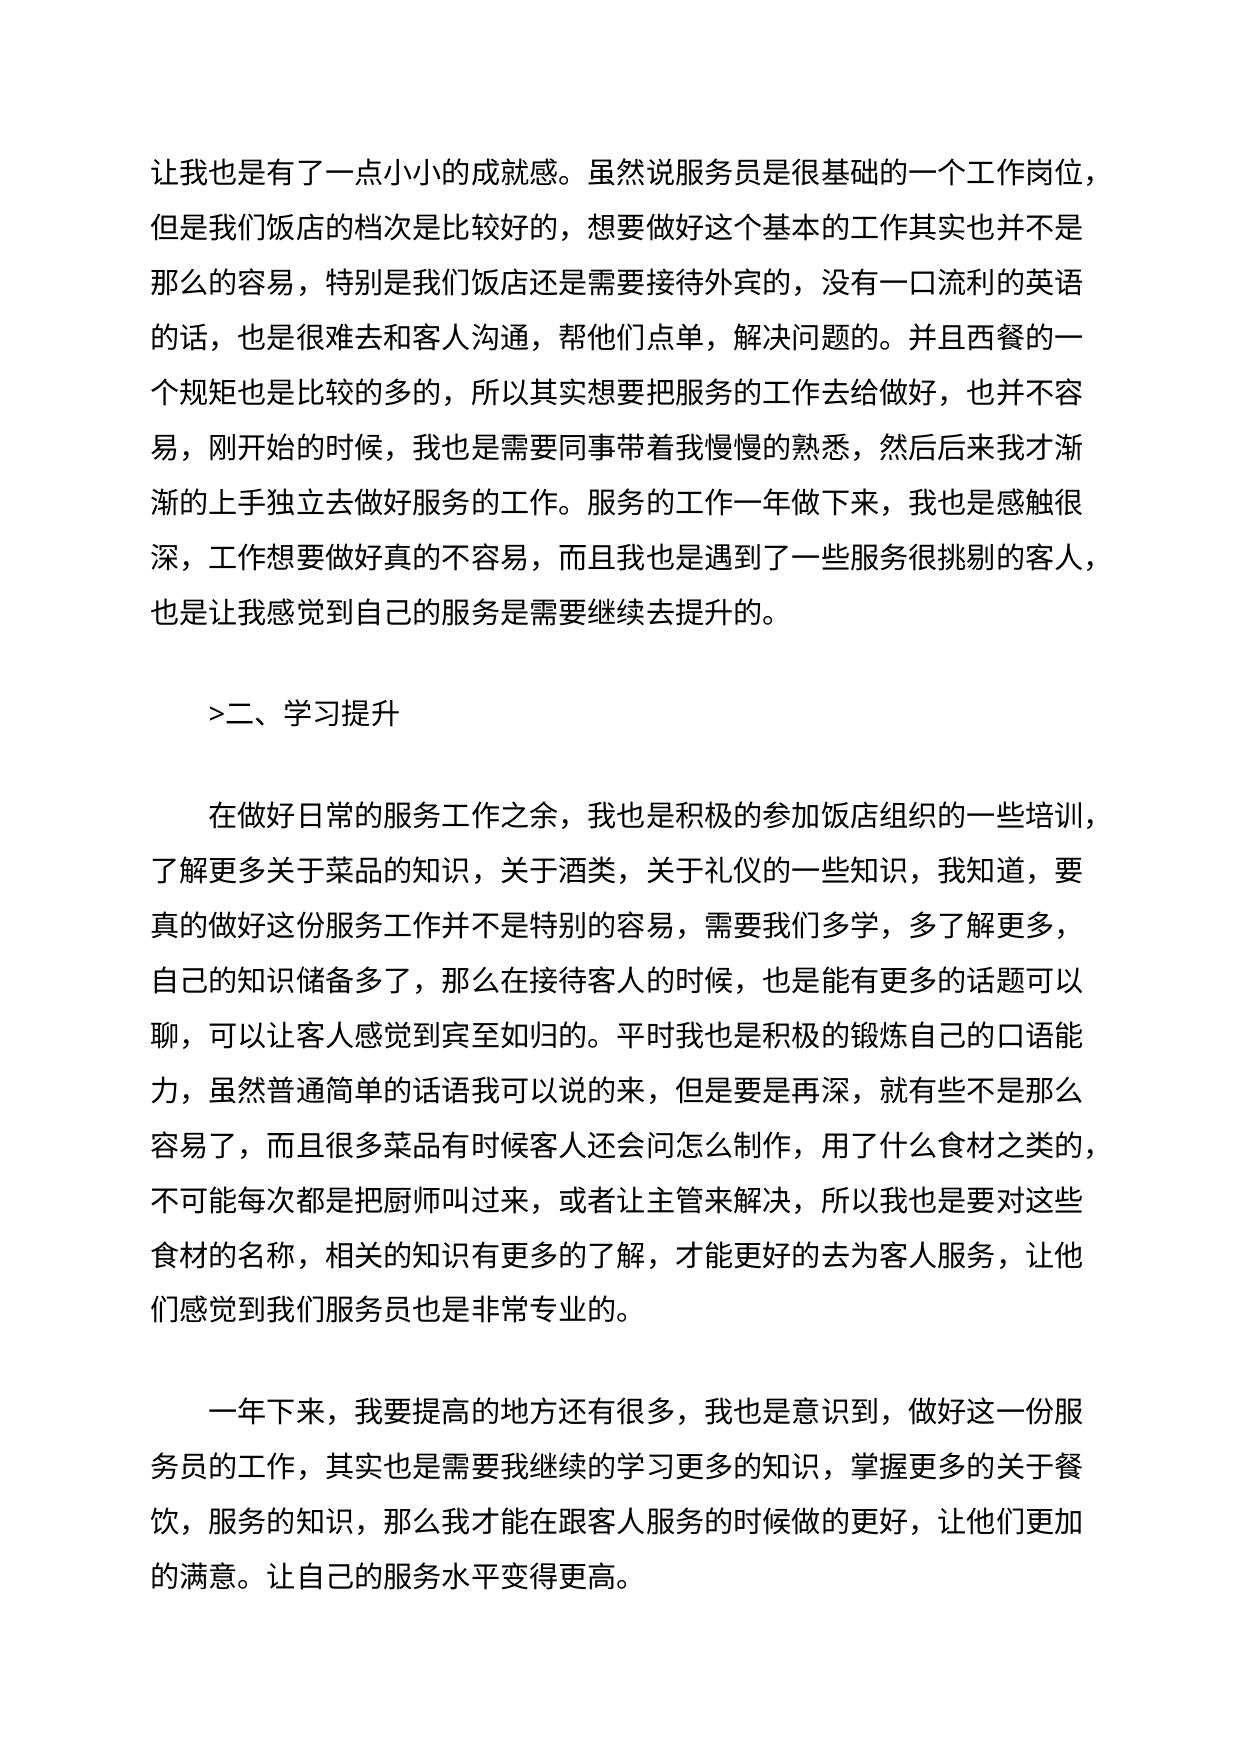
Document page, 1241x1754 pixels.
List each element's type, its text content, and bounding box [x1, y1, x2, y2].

text 一年下来，我要提高的地方还有很多，我也是意识到，做好这一份服务员的工作，其实也是需要我继续的学习更多的知识，掌握更多的关于餐饮，服务的知识，那么我才能在跟客人服务的时候做的更好，让他们更加的满意。让自己的服务水平变得更高。 [150, 1389, 1090, 1596]
text 在做好日常的服务工作之余，我也是积极的参加饭店组织的一些培训，了解更多关于菜品的知识，关于酒类，关于礼仪的一些知识，我知道，要真的做好这份服务工作并不是特别的容易，需要我们多学，多了解更多，自己的知识储备多了，那么在接待客人的时候，也是能有更多的话题可以聊，可以让客人感觉到宾至如归的。平时我也是积极的锻炼自己的口语能力，虽然普通简单的话语我可以说的来，但是要是再深，就有些不是那么容易了，而且很多菜品有时候客人还会问怎么制作，用了什么食材之类的，不可能每次都是把厨师叫过来，或者让主管来解决，所以我也是要对这些食材的名称，相关的知识有更多的了解，才能更好的去为客人服务，让他们感觉到我们服务员也是非常专业的。 [150, 793, 1090, 1329]
text >二、学习提升 [150, 691, 1090, 733]
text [150, 150, 1090, 631]
